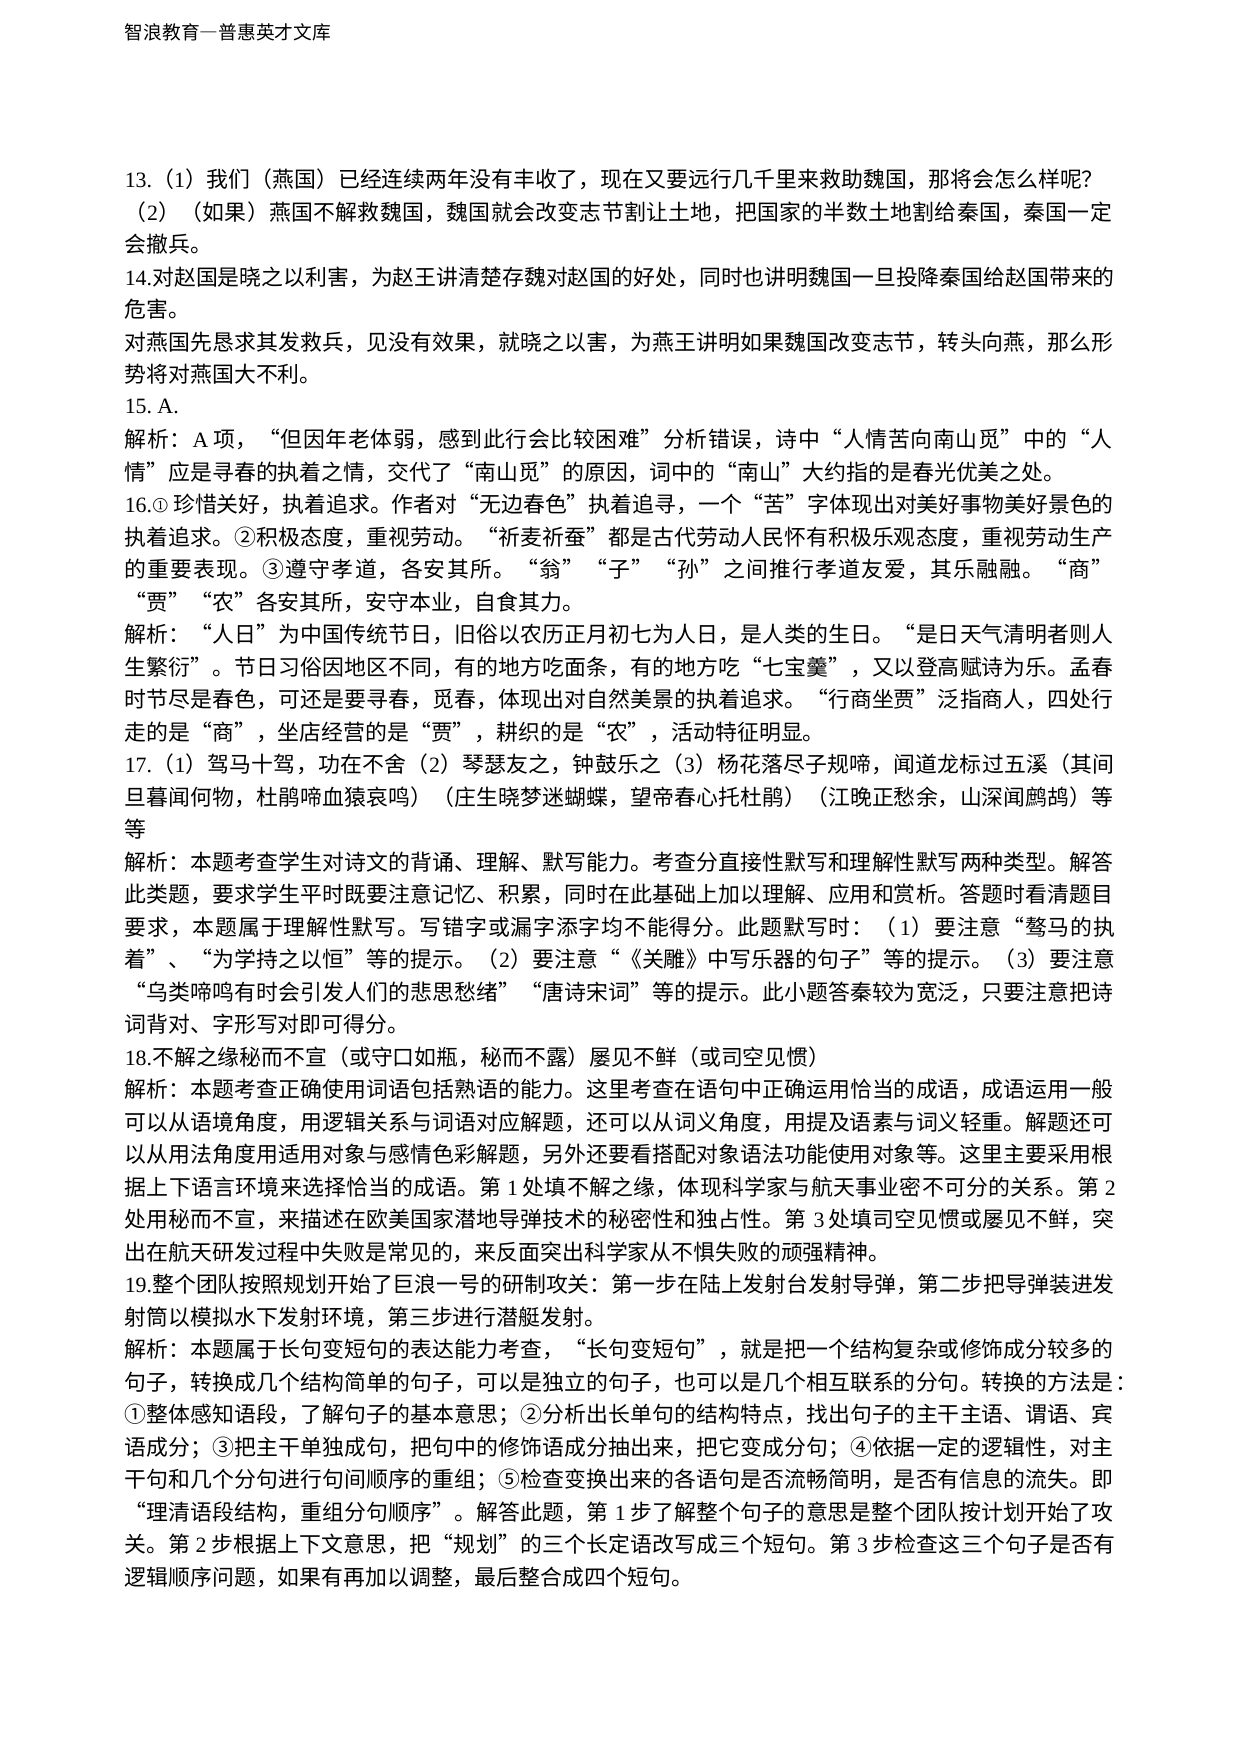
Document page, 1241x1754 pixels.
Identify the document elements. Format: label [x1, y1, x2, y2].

text [124, 162, 1116, 1592]
